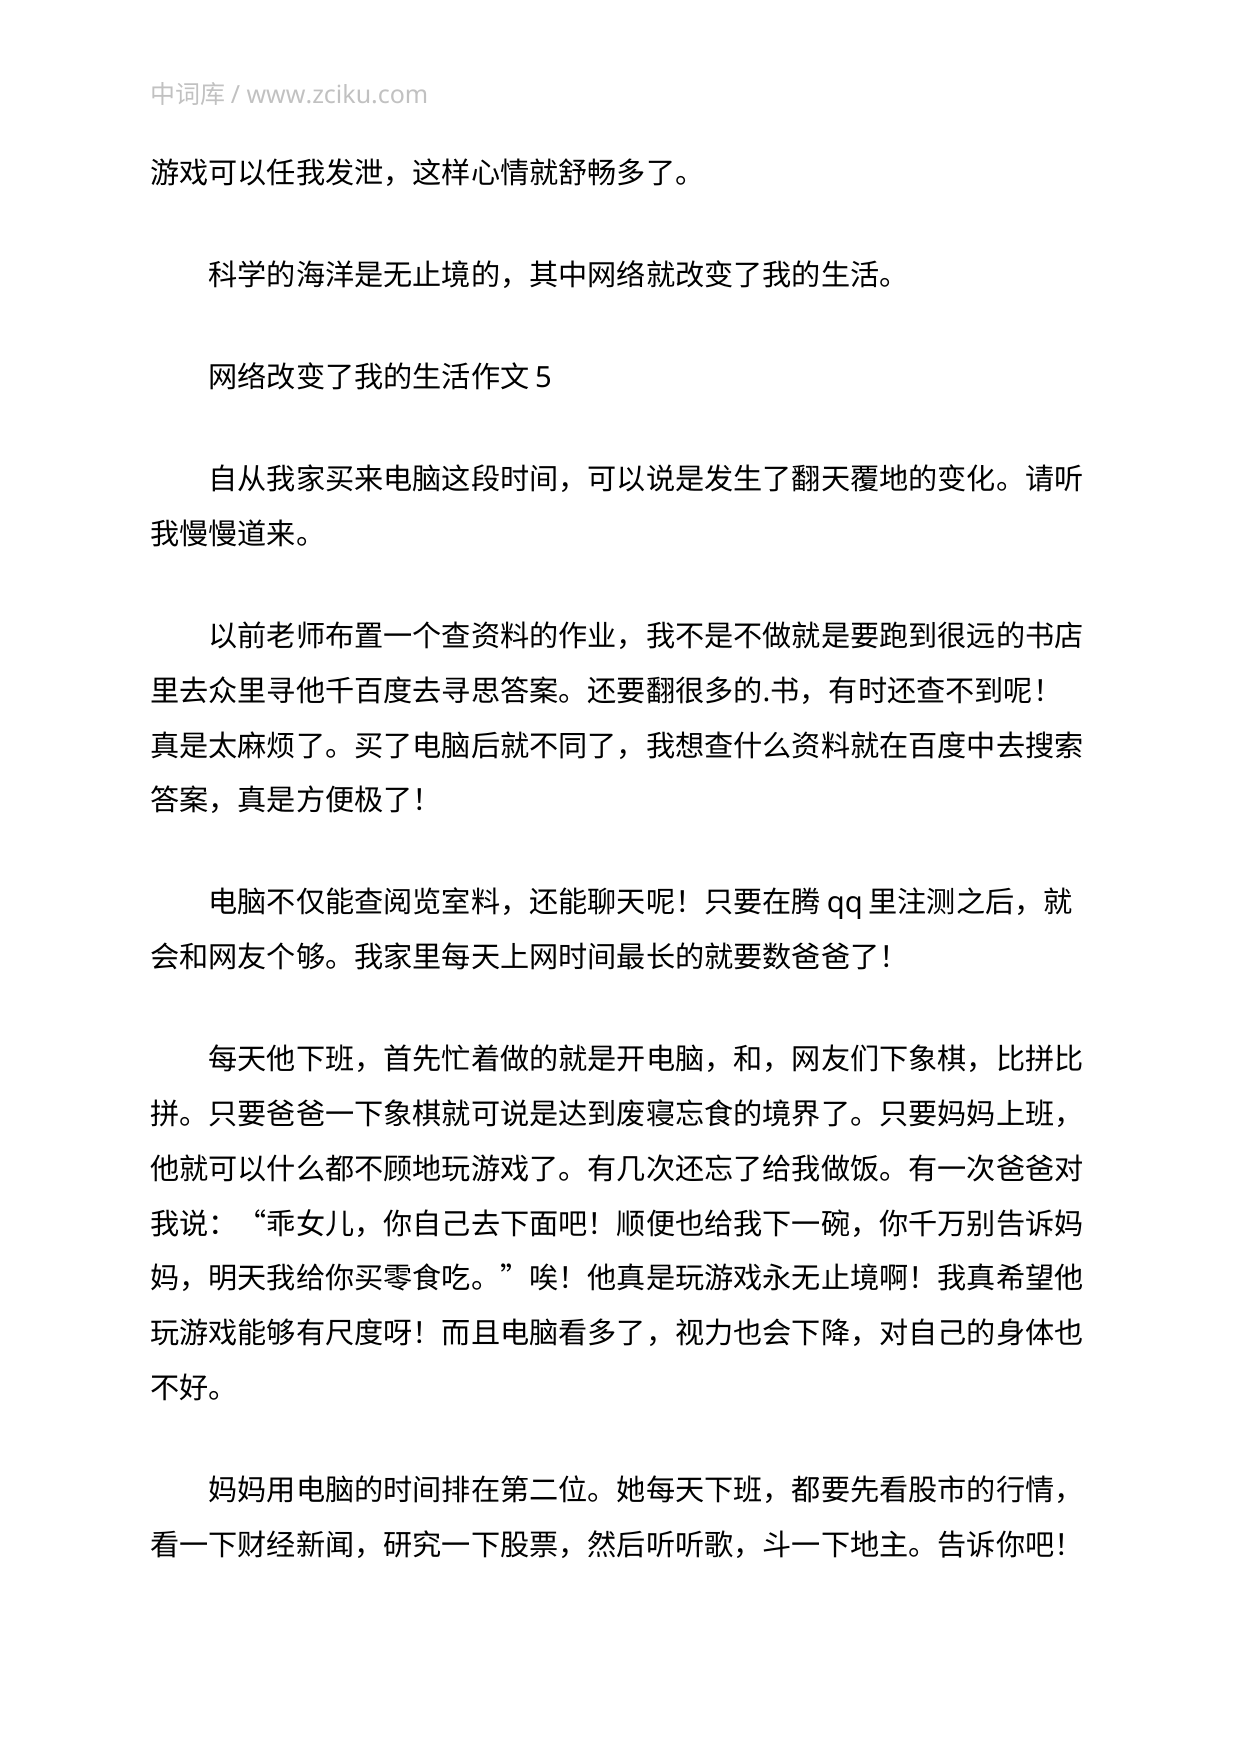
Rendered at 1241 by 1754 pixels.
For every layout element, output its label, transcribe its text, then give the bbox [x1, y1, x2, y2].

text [150, 1467, 1090, 1564]
text 科学的海洋是无止境的，其中网络就改变了我的生活。 [150, 252, 1090, 294]
text 电脑不仅能查阅览室料，还能聊天呢！只要在腾qq里注测之后，就会和网友个够。我家里每天上网时间最长的就要数爸爸了！ [150, 879, 1090, 976]
text 每天他下班，首先忙着做的就是开电脑，和，网友们下象棋，比拼比拼。只要爸爸一下象棋就可说是达到废寝忘食的境界了。只要妈妈上班，他就可以什么都不顾地玩游戏了。有几次还忘了给我做饭。有一次爸爸对我说：“乖女儿，你自己去下面吧！顺便也给我下一碗，你千万别告诉妈妈，明天我给你买零食吃。”唉！他真是玩游戏永无止境啊！我真希望他玩游戏能够有尺度呀！而且电脑看多了，视力也会下降，对自己的身体也不好。 [150, 1036, 1090, 1407]
text 以前老师布置一个查资料的作业，我不是不做就是要跑到很远的书店里去众里寻他千百度去寻思答案。还要翻很多的.书，有时还查不到呢！真是太麻烦了。买了电脑后就不同了，我想查什么资料就在百度中去搜索答案，真是方便极了！ [150, 612, 1090, 819]
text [150, 150, 1090, 192]
text 自从我家买来电脑这段时间，可以说是发生了翻天覆地的变化。请听我慢慢道来。 [150, 456, 1090, 553]
text 网络改变了我的生活作文5 [150, 353, 1090, 396]
